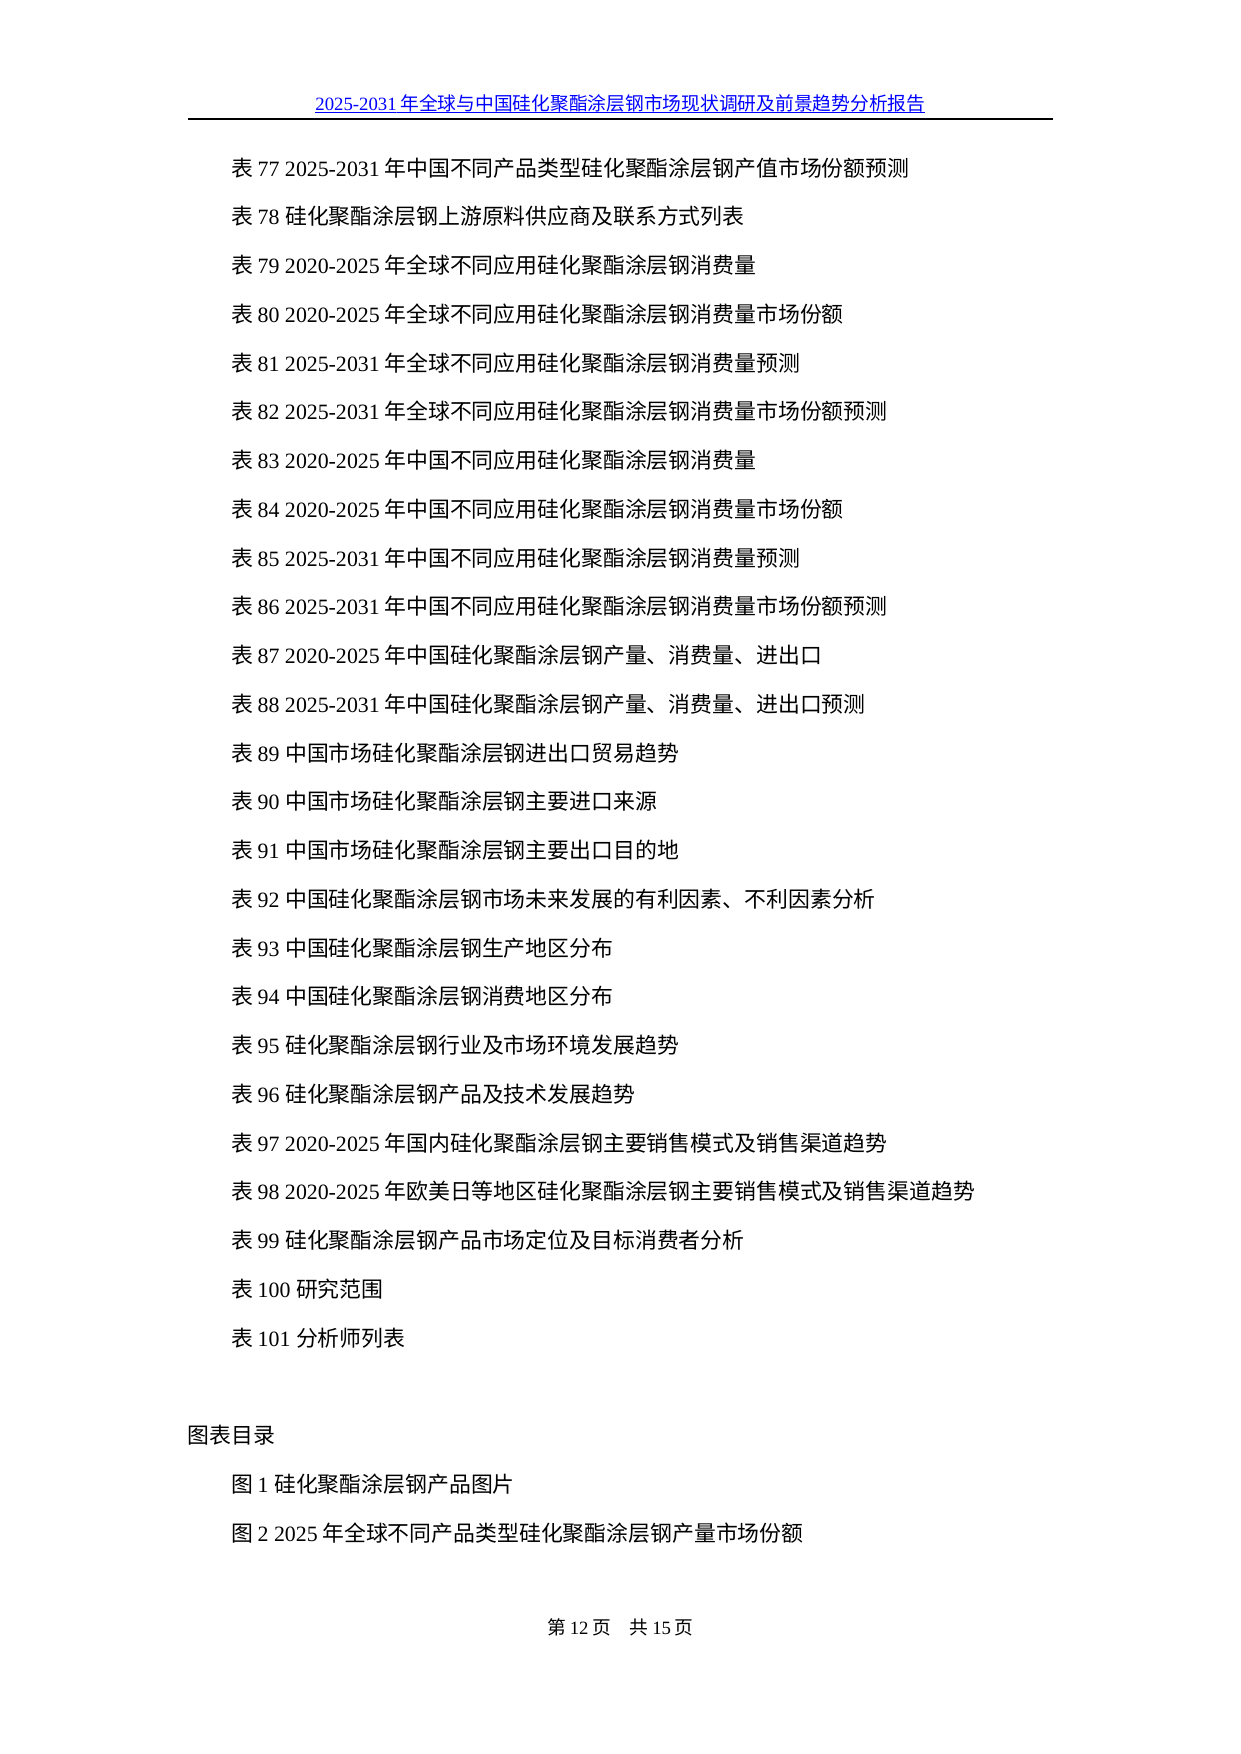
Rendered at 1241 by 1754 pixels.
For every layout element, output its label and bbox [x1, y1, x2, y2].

text [187, 150, 1053, 1548]
